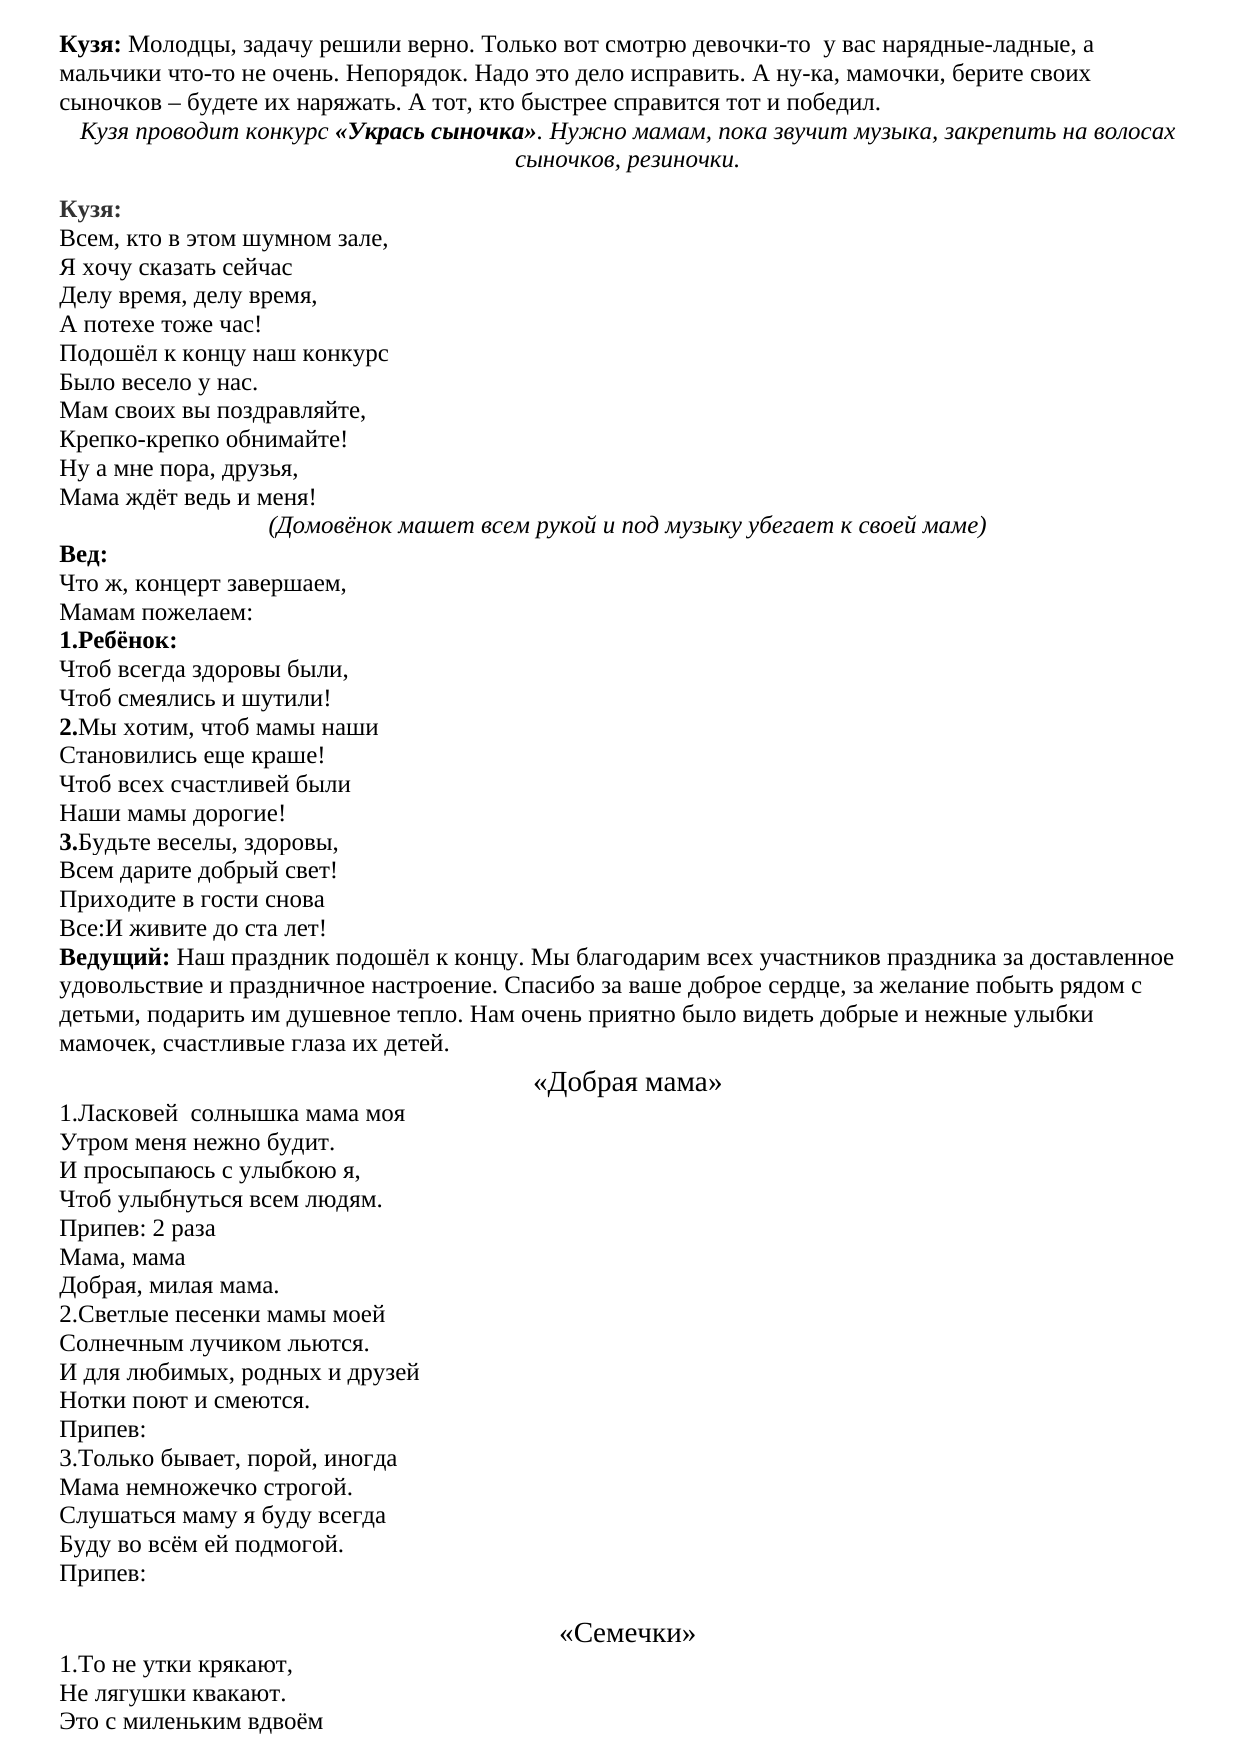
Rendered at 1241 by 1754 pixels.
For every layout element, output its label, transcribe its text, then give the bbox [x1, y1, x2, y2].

text Слушаться маму я буду всегда [59, 1500, 1196, 1529]
text Что ж, концерт завершаем, Мамам пожелаем: 1.Ребёнок: [177, 568, 1196, 654]
text Чтоб улыбнуться всем людям. [59, 1184, 1196, 1213]
text Буду во всём ей подмогой. [59, 1529, 1196, 1558]
text Мама немножечко строгой. [59, 1472, 1196, 1500]
text Мама ждёт ведь и меня! [59, 482, 1196, 510]
text 2.Светлые песенки мамы моей [59, 1299, 1196, 1328]
text Солнечным лучиком льются. [59, 1328, 1196, 1357]
text Не лягушки квакают. [59, 1678, 1196, 1706]
text Добрая, милая мама. [59, 1270, 1196, 1299]
text Кузя проводит конкурс «Укрась сыночка». Нужно мамам, пока звучит музыка, закрепить на волосах сыночков, резиночки. [59, 116, 1196, 173]
text Крепко-крепко обнимайте! [59, 424, 1196, 453]
text Всем, кто в этом шумном зале, [59, 223, 1196, 252]
text Припев: 2 раза [59, 1213, 1196, 1242]
text И для любимых, родных и друзей [59, 1357, 1196, 1385]
text Было весело у нас. [59, 367, 1196, 395]
text Ну а мне пора, друзья, [59, 453, 1196, 482]
text Подошёл к концу наш конкурс [59, 338, 1196, 367]
text 1.Ласковей солнышка мама моя [59, 1098, 1196, 1127]
text Кузя: Молодцы, задачу решили верно. Только вот смотрю девочки-то у вас нарядные-ладные, а мальчики что-то не очень. Непорядок. Надо это дело исправить. А ну-ка, мамочки, берите своих сыночков – будете их наряжать. А тот, кто быстрее справится тот и победил. [59, 29, 1196, 116]
text «Добрая мама» [59, 1064, 1196, 1098]
text Припев: [59, 1414, 1196, 1443]
text 3.Только бывает, порой, иногда [59, 1443, 1196, 1472]
text Вед: [59, 539, 1196, 568]
text «Семечки» [59, 1615, 1196, 1649]
text Утром меня нежно будит. [59, 1127, 1196, 1155]
text Становились еще краше! Чтоб всех счастливей были Наши мамы дорогие! 3.Будьте веселы, здоровы, Всем дарите добрый свет! Приходите в гости снова Все:И живите до ста лет! Ведущий: Наш праздник подошёл к концу. Мы благодарим всех участников праздника за доставленное удовольствие и праздничное настроение. Спасибо за ваше доброе сердце, за желание побыть рядом с детьми, подарить им душевное тепло. Нам очень приятно было видеть добрые и нежные улыбки мамочек, счастливые глаза их детей. [59, 740, 1196, 1057]
text Нотки поют и смеются. [59, 1385, 1196, 1414]
text 1.То не утки крякают, [59, 1649, 1196, 1678]
text Делу время, делу время, [59, 280, 1196, 309]
text И просыпаюсь с улыбкою я, [59, 1155, 1196, 1184]
text Чтоб всегда здоровы были, Чтоб смеялись и шутили! 2.Мы хотим, чтоб мамы наши [332, 654, 1196, 740]
text (Домовёнок машет всем рукой и под музыку убегает к своей маме) [59, 510, 1196, 539]
text Припев: [59, 1558, 1196, 1587]
text Я хочу сказать сейчас [59, 252, 1196, 280]
text Мама, мама [59, 1242, 1196, 1270]
text Это с миленьким вдвоём [59, 1706, 1196, 1735]
text Мам своих вы поздравляйте, [59, 395, 1196, 424]
text Кузя: [59, 194, 1196, 223]
text А потехе тоже час! [59, 309, 1196, 338]
